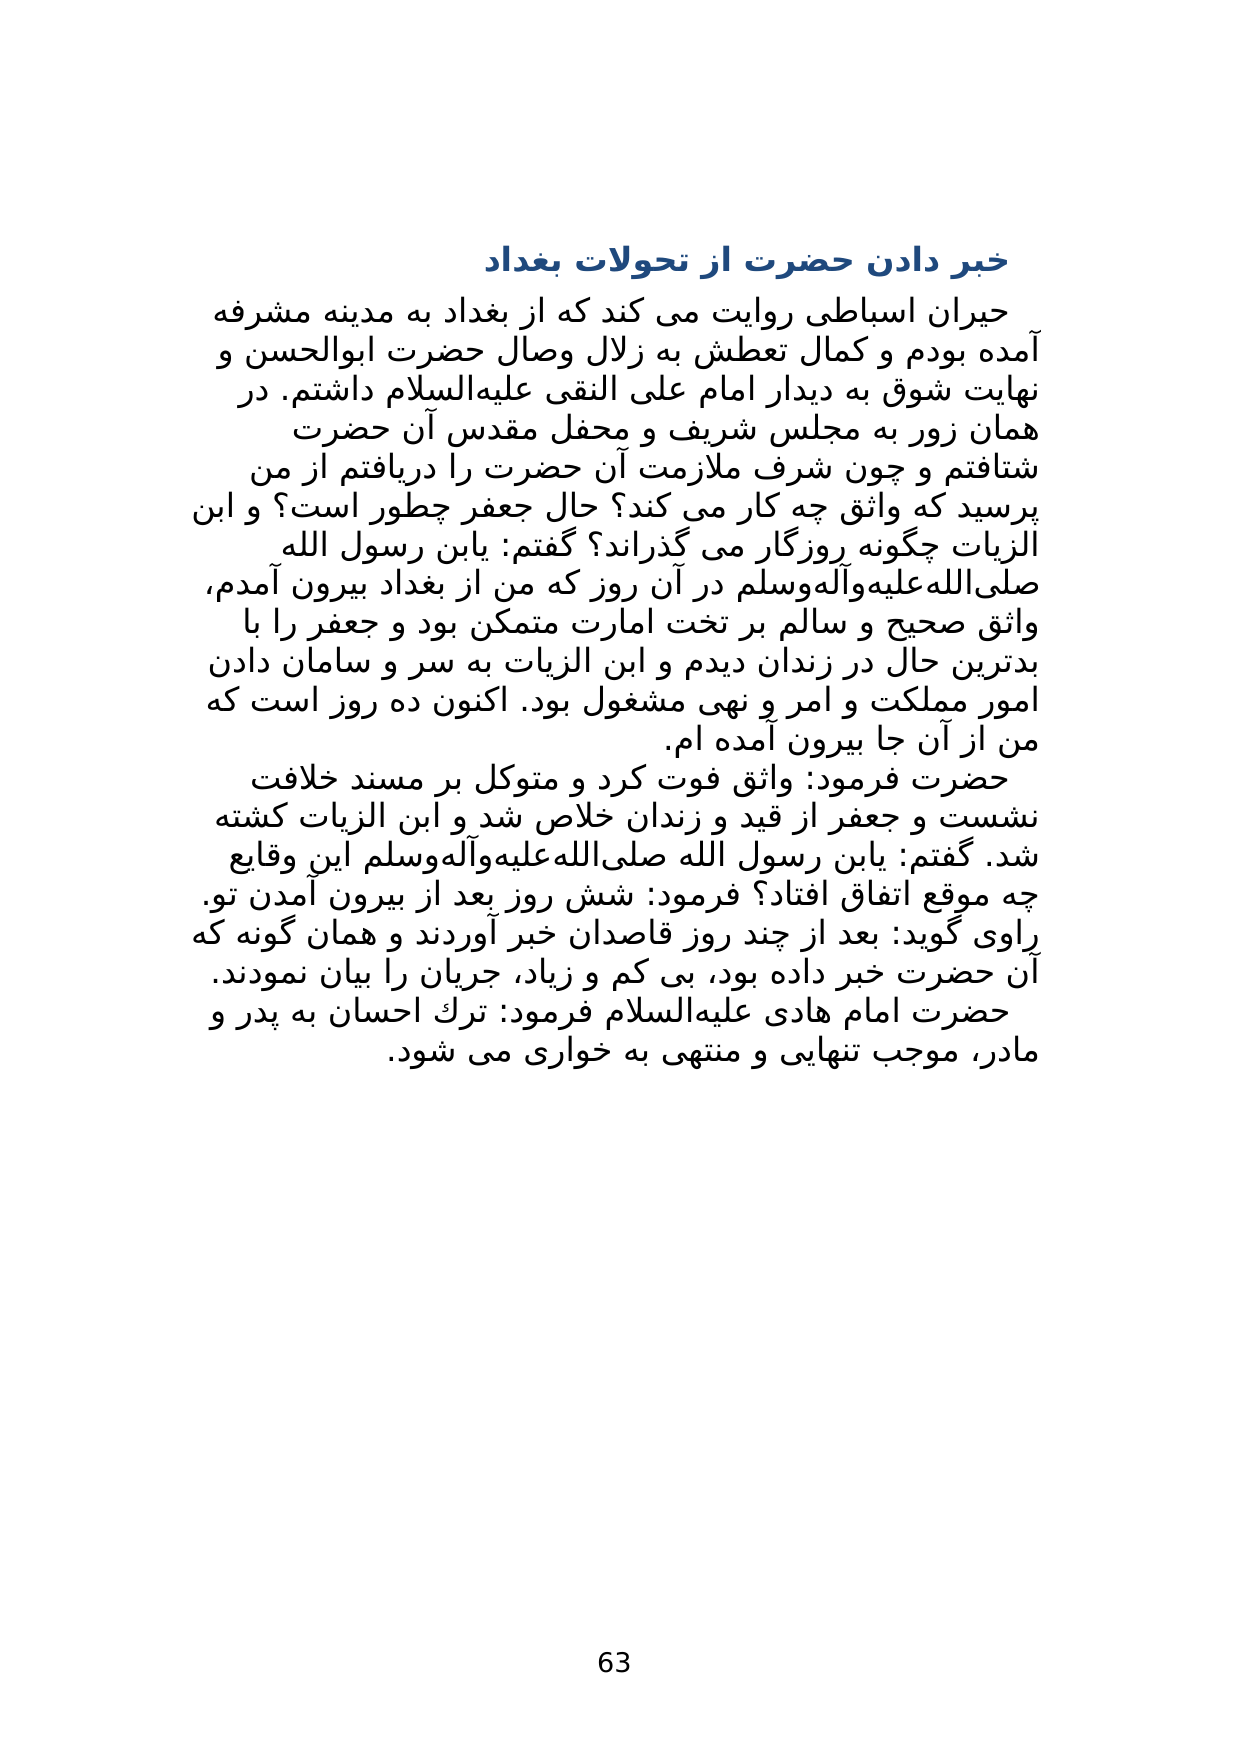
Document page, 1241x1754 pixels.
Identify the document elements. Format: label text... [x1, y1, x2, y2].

text حضرت فرمود: واثق فوت كرد و متوكل بر مسند خلافت نشست و جعفر از قيد و زندان خلاص شد و ابن الزيات كشته شد. گفتم: يابن رسول الله صلى‌الله‌عليه‌وآله‌وسلم اين وقايع چه موقع اتفاق افتاد؟ فرمود: شش روز بعد از بيرون آمدن تو. راوى گويد: بعد از چند روز قاصدان خبر آوردند و همان گونه كه آن حضرت خبر داده بود، بى كم و زياد، جريان را بيان نمودند. [187, 758, 1041, 991]
text حيران اسباطى روايت مى كند كه از بغداد به مدينه مشرفه آمده بودم و كمال تعطش به زلال وصال حضرت ابوالحسن و نهايت شوق به ديدار امام على النقى عليه‌السلام داشتم. در همان زور به مجلس شريف و محفل مقدس آن حضرت شتافتم و چون شرف ملازمت آن حضرت را دريافتم از من پرسيد كه واثق چه كار مى كند؟ حال جعفر چطور است؟ و ابن الزيات چگونه روزگار مى گذراند؟ گفتم: يابن رسول الله صلى‌الله‌عليه‌وآله‌وسلم در آن روز كه من از بغداد بيرون آمدم، واثق صحيح و سالم بر تخت امارت متمكن بود و جعفر را با بدترين حال در زندان ديدم و ابن الزيات به سر و سامان دادن امور مملكت و امر و نهى مشغول بود. اكنون ده روز است كه من از آن جا بيرون آمده ام. [187, 292, 1041, 758]
text حضرت امام هادى عليه‌السلام فرمود: ترك احسان به پدر و مادر، موجب تنهايى و منتهى به خوارى مى شود. [187, 991, 1041, 1069]
subtitle خبر دادن حضرت از تحولات بغداد [187, 241, 1041, 279]
